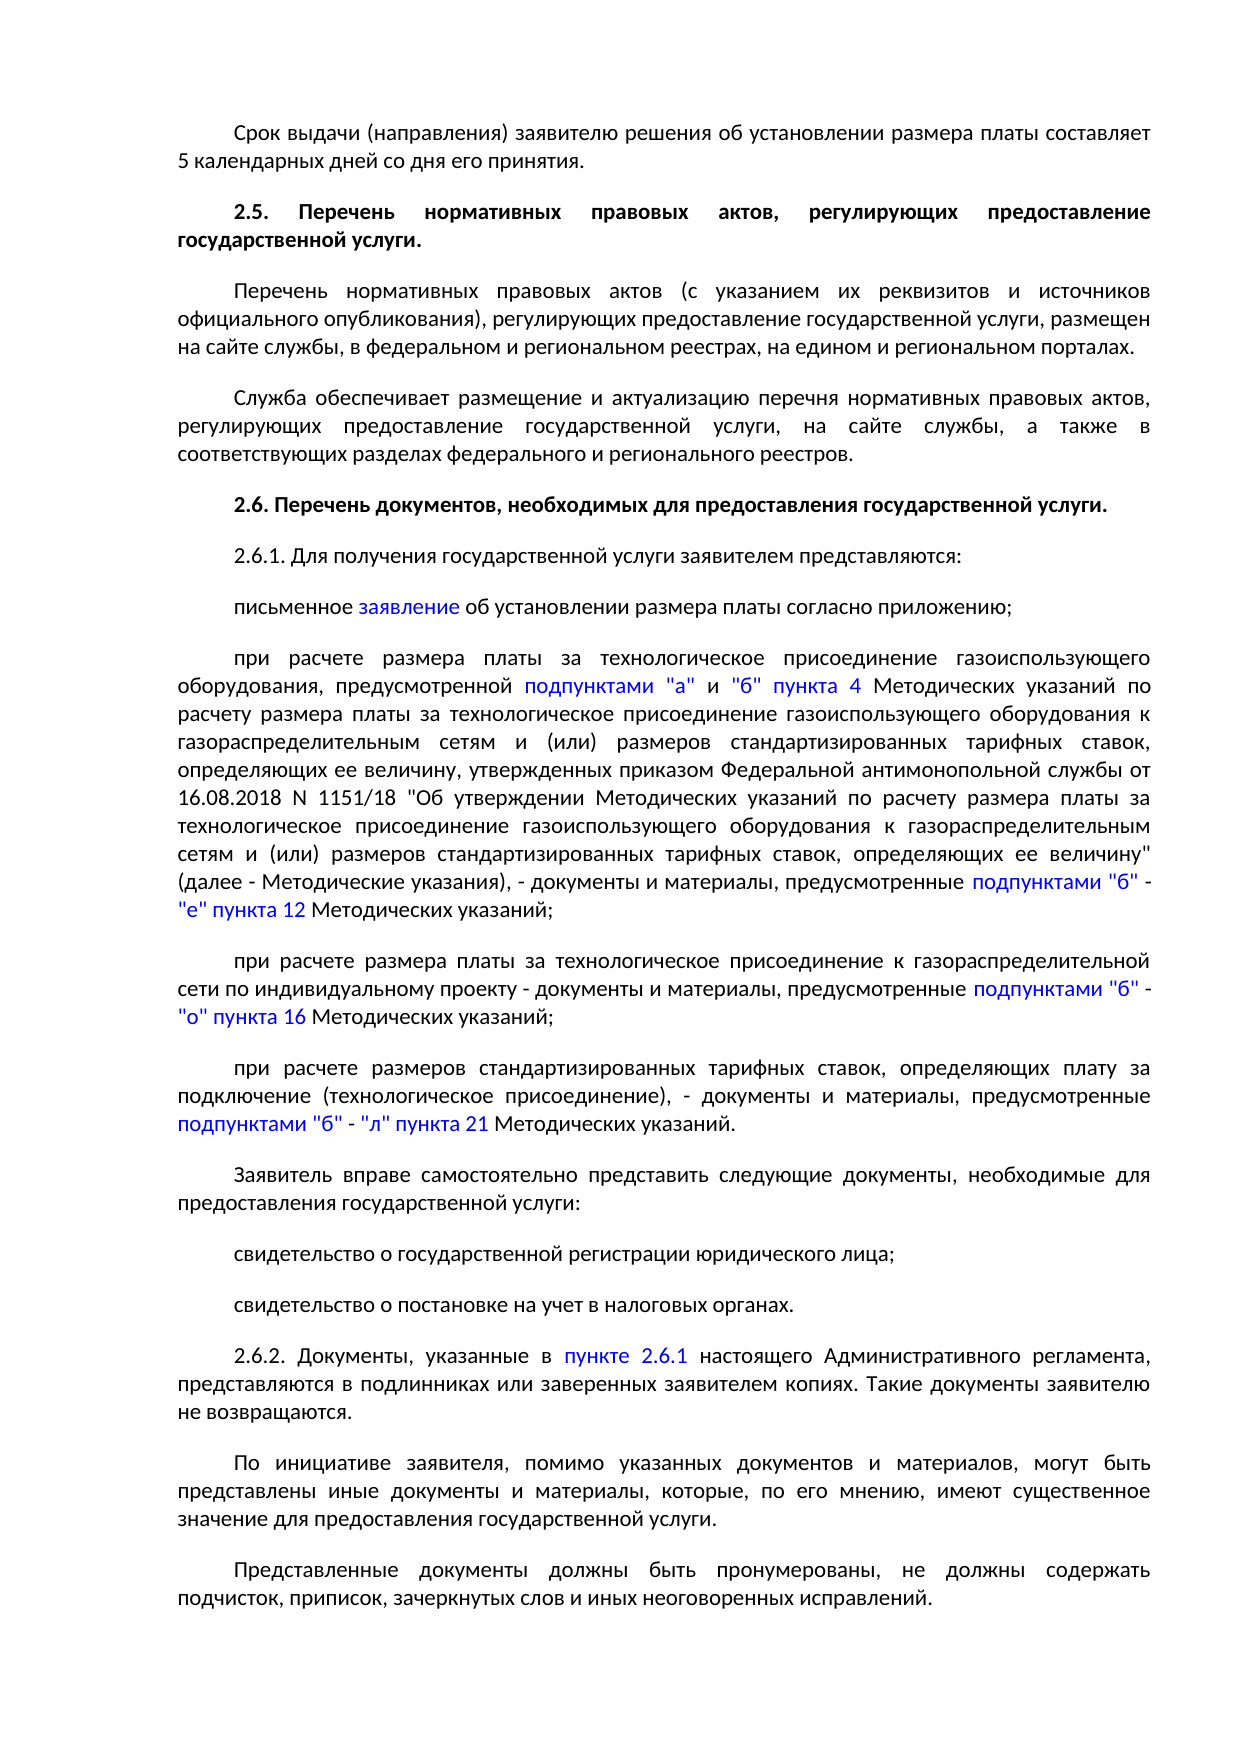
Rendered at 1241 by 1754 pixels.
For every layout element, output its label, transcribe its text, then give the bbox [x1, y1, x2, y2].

text при расчете размера платы за технологическое присоединение к газораспределительной сети по индивидуальному проекту - документы и материалы, предусмотренные подпунктами "б" - "о" пункта 16 Методических указаний; [177, 946, 1152, 1030]
text при расчете размеров стандартизированных тарифных ставок, определяющих плату за подключение (технологическое присоединение), - документы и материалы, предусмотренные подпунктами "б" - "л" пункта 21 Методических указаний. [177, 1053, 1152, 1137]
text По инициативе заявителя, помимо указанных документов и материалов, могут быть представлены иные документы и материалы, которые, по его мнению, имеют существенное значение для предоставления государственной услуги. [177, 1448, 1152, 1532]
text 2.6.1. Для получения государственной услуги заявителем представляются: [177, 541, 1152, 569]
text свидетельство о постановке на учет в налоговых органах. [177, 1290, 1152, 1318]
text Служба обеспечивает размещение и актуализацию перечня нормативных правовых актов, регулирующих предоставление государственной услуги, на сайте службы, а также в соответствующих разделах федерального и регионального реестров. [177, 383, 1152, 467]
text Срок выдачи (направления) заявителю решения об установлении размера платы составляет 5 календарных дней со дня его принятия. [177, 118, 1152, 174]
text письменное заявление об установлении размера платы согласно приложению; [177, 592, 1152, 620]
text Представленные документы должны быть пронумерованы, не должны содержать подчисток, приписок, зачеркнутых слов и иных неоговоренных исправлений. [177, 1555, 1152, 1611]
text 2.6.2. Документы, указанные в пункте 2.6.1 настоящего Административного регламента, представляются в подлинниках или заверенных заявителем копиях. Такие документы заявителю не возвращаются. [177, 1341, 1152, 1425]
text при расчете размера платы за технологическое присоединение газоиспользующего оборудования, предусмотренной подпунктами "а" и "б" пункта 4 Методических указаний по расчету размера платы за технологическое присоединение газоиспользующего оборудования к газораспределительным сетям и (или) размеров стандартизированных тарифных ставок, определяющих ее величину, утвержденных приказом Федеральной антимонопольной службы от 16.08.2018 N 1151/18 "Об утверждении Методических указаний по расчету размера платы за технологическое присоединение газоиспользующего оборудования к газораспределительным сетям и (или) размеров стандартизированных тарифных ставок, определяющих ее величину" (далее - Методические указания), - документы и материалы, предусмотренные подпунктами "б" - "е" пункта 12 Методических указаний; [177, 643, 1152, 923]
title 2.5. Перечень нормативных правовых актов, регулирующих предоставление государственной услуги. [177, 197, 1152, 253]
text Перечень нормативных правовых актов (с указанием их реквизитов и источников официального опубликования), регулирующих предоставление государственной услуги, размещен на сайте службы, в федеральном и региональном реестрах, на едином и региональном порталах. [177, 276, 1152, 360]
text свидетельство о государственной регистрации юридического лица; [177, 1239, 1152, 1267]
title 2.6. Перечень документов, необходимых для предоставления государственной услуги. [177, 490, 1152, 518]
text Заявитель вправе самостоятельно представить следующие документы, необходимые для предоставления государственной услуги: [177, 1160, 1152, 1216]
